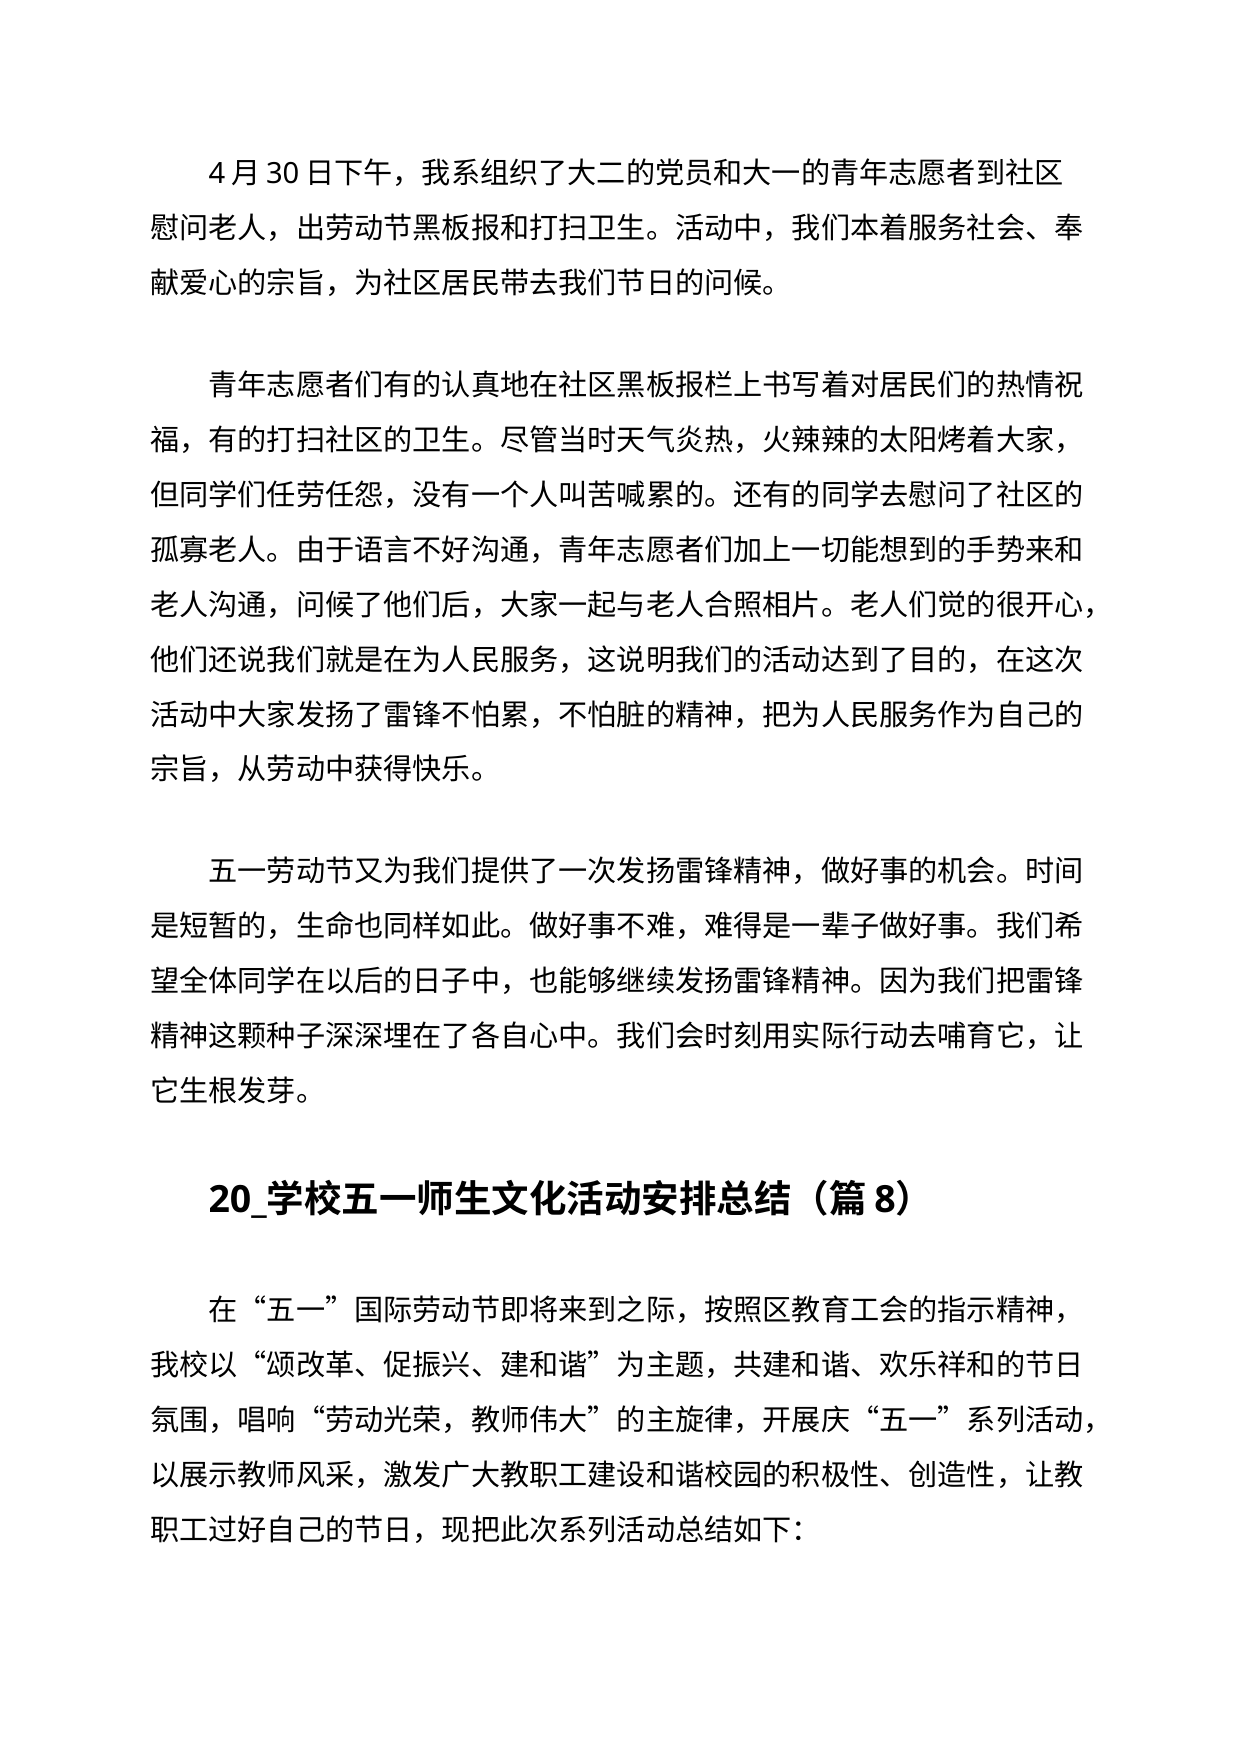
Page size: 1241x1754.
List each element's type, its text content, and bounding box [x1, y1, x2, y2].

text 4月30日下午，我系组织了大二的党员和大一的青年志愿者到社区慰问老人，出劳动节黑板报和打扫卫生。活动中，我们本着服务社会、奉献爱心的宗旨，为社区居民带去我们节日的问候。 [150, 150, 1090, 302]
text 五一劳动节又为我们提供了一次发扬雷锋精神，做好事的机会。时间是短暂的，生命也同样如此。做好事不难，难得是一辈子做好事。我们希望全体同学在以后的日子中，也能够继续发扬雷锋精神。因为我们把雷锋精神这颗种子深深埋在了各自心中。我们会时刻用实际行动去哺育它，让它生根发芽。 [150, 848, 1090, 1109]
text 在“五一”国际劳动节即将来到之际，按照区教育工会的指示精神，我校以“颂改革、促振兴、建和谐”为主题，共建和谐、欢乐祥和的节日氛围，唱响“劳动光荣，教师伟大”的主旋律，开展庆“五一”系列活动，以展示教师风采，激发广大教职工建设和谐校园的积极性、创造性，让教职工过好自己的节日，现把此次系列活动总结如下： [150, 1287, 1090, 1548]
text 20_学校五一师生文化活动安排总结（篇8） [150, 1169, 1090, 1223]
text 青年志愿者们有的认真地在社区黑板报栏上书写着对居民们的热情祝福，有的打扫社区的卫生。尽管当时天气炎热，火辣辣的太阳烤着大家，但同学们任劳任怨，没有一个人叫苦喊累的。还有的同学去慰问了社区的孤寡老人。由于语言不好沟通，青年志愿者们加上一切能想到的手势来和老人沟通，问候了他们后，大家一起与老人合照相片。老人们觉的很开心，他们还说我们就是在为人民服务，这说明我们的活动达到了目的，在这次活动中大家发扬了雷锋不怕累，不怕脏的精神，把为人民服务作为自己的宗旨，从劳动中获得快乐。 [150, 362, 1090, 788]
